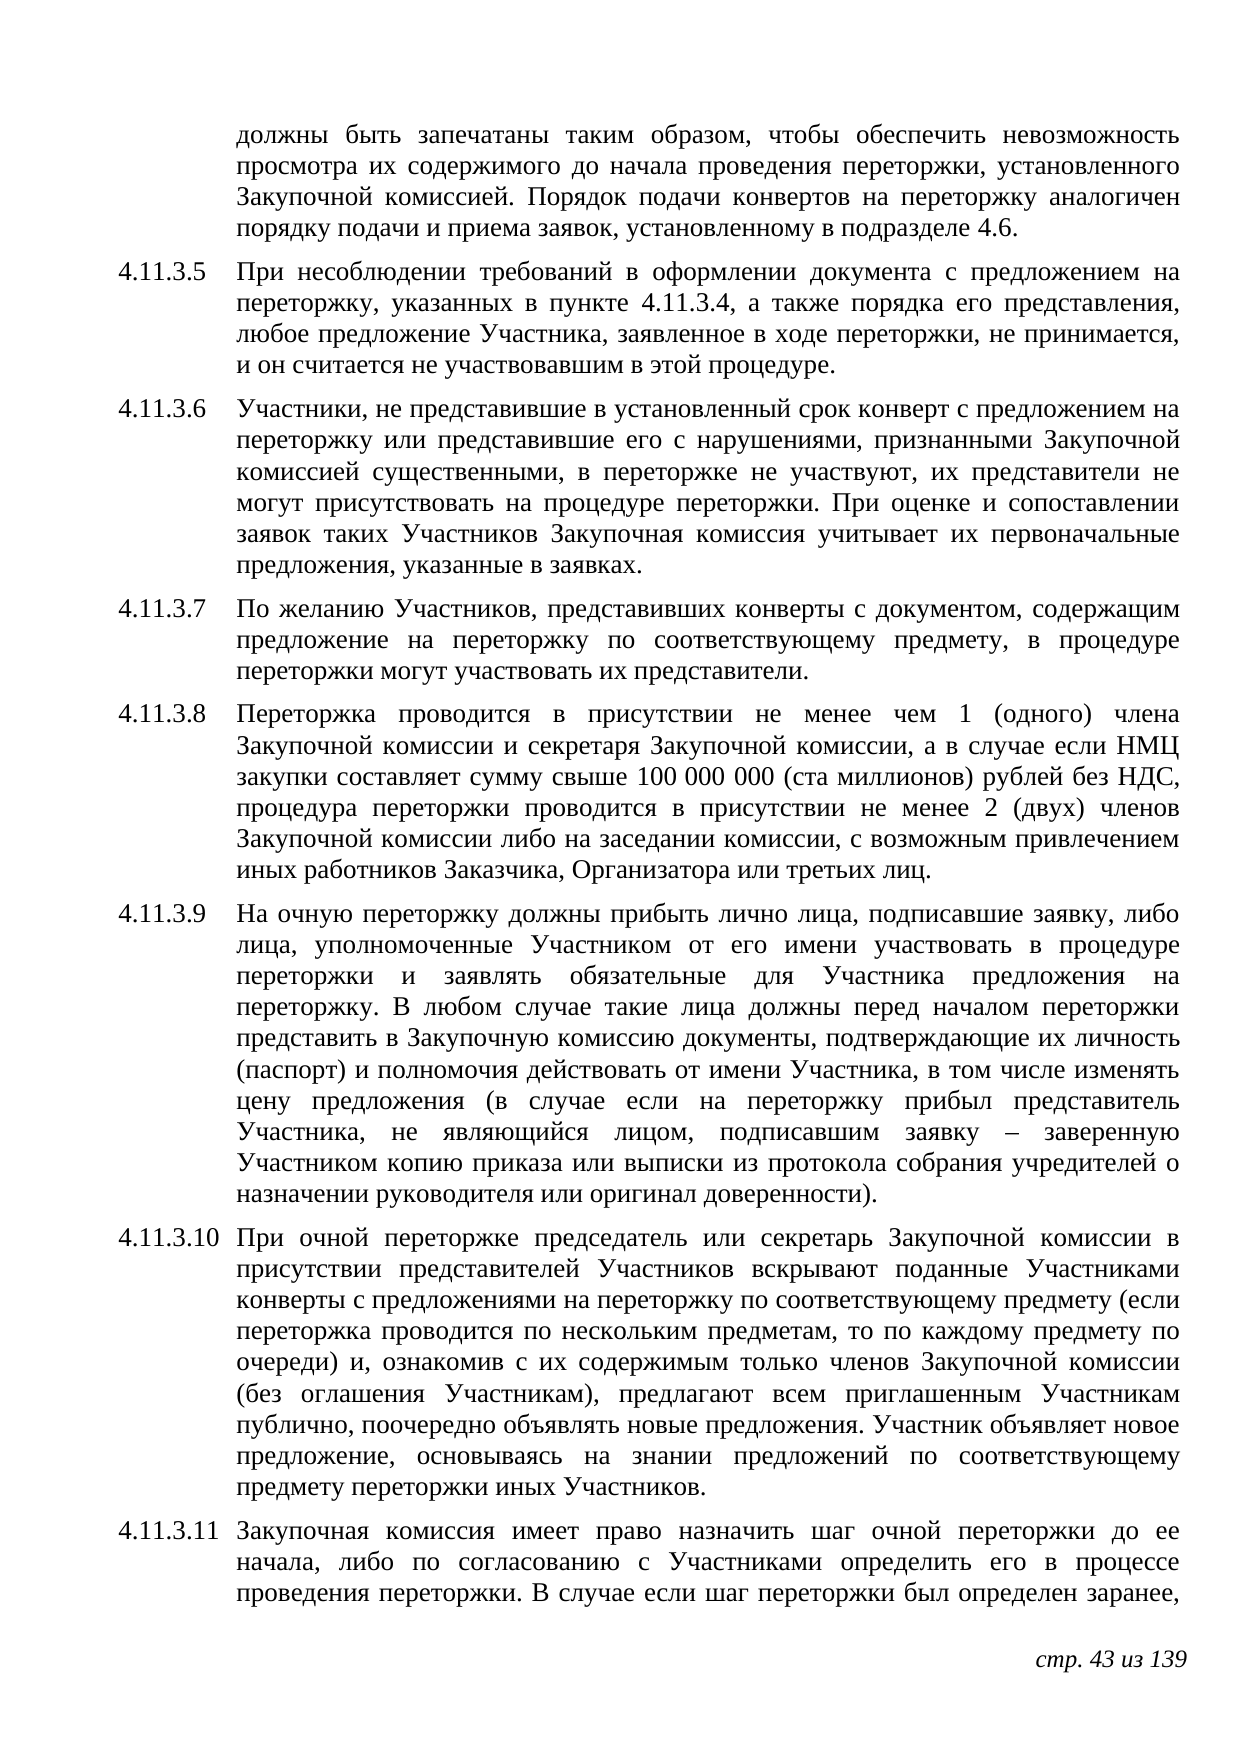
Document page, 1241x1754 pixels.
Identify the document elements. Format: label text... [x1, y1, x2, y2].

text На очную переторжку должны прибыть лично лица, подписавшие заявку, либо лица, уполномоченные Участником от его имени участвовать в процедуре переторжки и заявлять обязательные для Участника предложения на переторжку. В любом случае такие лица должны перед началом переторжки представить в Закупочную комиссию документы, подтверждающие их личность (паспорт) и полномочия действовать от имени Участника, в том числе изменять цену предложения (в случае если на переторжку прибыл представитель Участника, не являющийся лицом, подписавшим заявку – заверенную Участником копию приказа или выписки из протокола собрания учредителей о назначении руководителя или оригинал доверенности). [118, 897, 1181, 1208]
text При несоблюдении требований в оформлении документа с предложением на переторжку, указанных в пункте 4.11.3.4, а также порядка его представления, любое предложение Участника, заявленное в ходе переторжки, не принимается, и он считается не участвовавшим в этой процедуре. [118, 255, 1181, 380]
text По желанию Участников, представивших конверты с документом, содержащим предложение на переторжку по соответствующему предмету, в процедуре переторжки могут участвовать их представители. [118, 592, 1181, 685]
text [118, 1514, 1181, 1607]
text Переторжка проводится в присутствии не менее чем 1 (одного) члена Закупочной комиссии и секретаря Закупочной комиссии, а в случае если НМЦ закупки составляет сумму свыше 100 000 000 (ста миллионов) рублей без НДС, процедура переторжки проводится в присутствии не менее 2 (двух) членов Закупочной комиссии либо на заседании комиссии, с возможным привлечением иных работников Заказчика, Организатора или третьих лиц. [118, 698, 1181, 884]
text Участники, не представившие в установленный срок конверт с предложением на переторжку или представившие его с нарушениями, признанными Закупочной комиссией существенными, в переторжке не участвуют, их представители не могут присутствовать на процедуре переторжки. При оценке и сопоставлении заявок таких Участников Закупочная комиссия учитывает их первоначальные предложения, указанные в заявках. [118, 392, 1181, 579]
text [118, 118, 1181, 243]
text При очной переторжке председатель или секретарь Закупочной комиссии в присутствии представителей Участников вскрывают поданные Участниками конверты с предложениями на переторжку по соответствующему предмету (если переторжка проводится по нескольким предметам, то по каждому предмету по очереди) и, ознакомив с их содержимым только членов Закупочной комиссии (без оглашения Участникам), предлагают всем приглашенным Участникам публично, поочередно объявлять новые предложения. Участник объявляет новое предложение, основываясь на знании предложений по соответствующему предмету переторжки иных Участников. [118, 1221, 1181, 1501]
